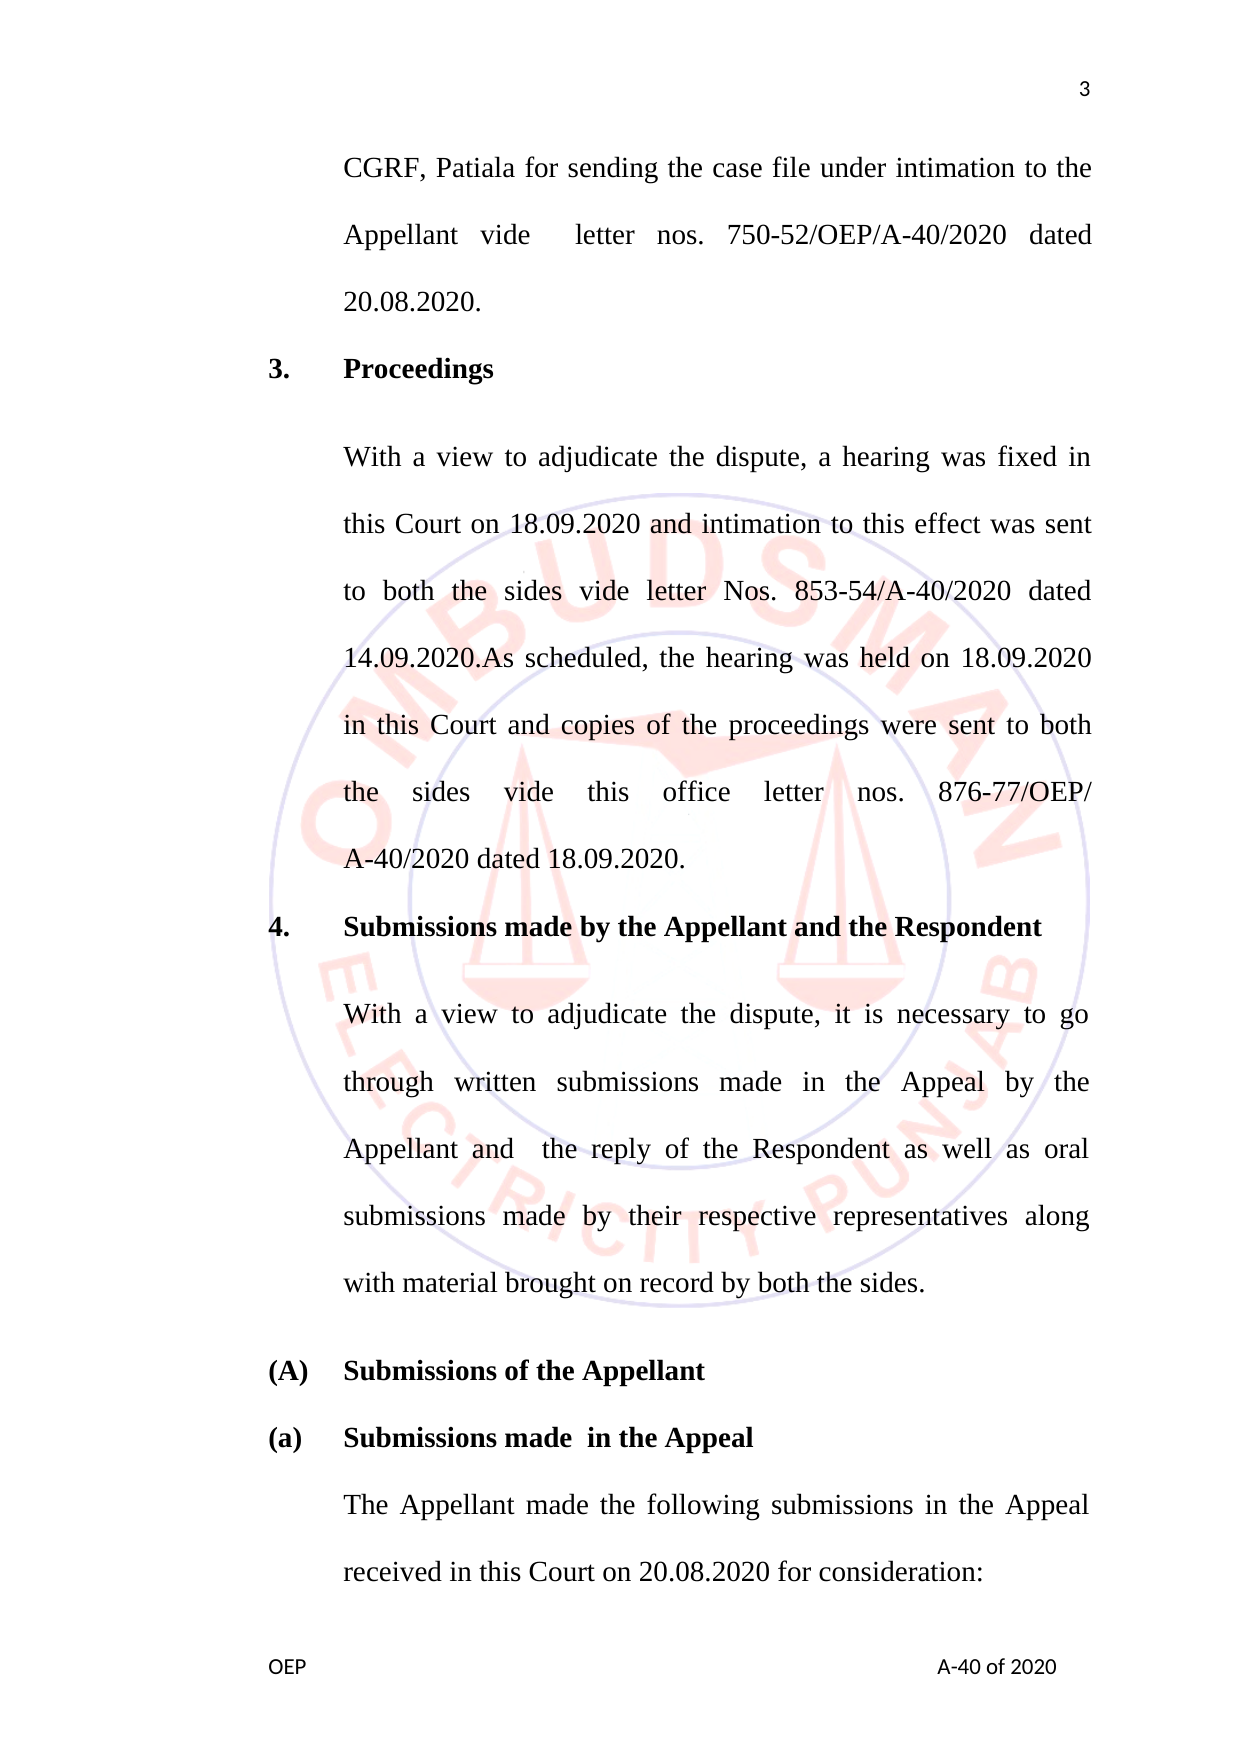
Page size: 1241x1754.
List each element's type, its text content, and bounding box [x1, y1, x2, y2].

text 3. Proceedings [268, 351, 1090, 385]
list Submissions of the Appellant [268, 1353, 1090, 1386]
list Submissions made in the Appeal [268, 1420, 940, 1453]
text With a view to adjudicate the dispute, a hearing was fixed in this Court on 18.09.2020 and intimation to this effect was sent to both the sides vide letter Nos. 853-54/A-40/2020 dated 14.09.2020.As scheduled, the hearing was held on 18.09.2020 in this Court and copies of the proceedings were sent to both the sides vide this office letter nos. 876-77/OEP/ A-40/2020 dated 18.09.2020. [343, 439, 1093, 875]
text With a view to adjudicate the dispute, it is necessary to go through written submissions made in the Appeal by the Appellant and the reply of the Respondent as well as oral submissions made by their respective representatives along with material brought on record by both the sides. [343, 997, 1090, 1298]
text 4. Submissions made by the Appellant and the Respondent [268, 909, 1090, 942]
list The Appellant made the following submissions in the Appeal received in this Court on 20.08.2020 for consideration: [343, 1487, 1090, 1588]
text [343, 150, 1093, 318]
